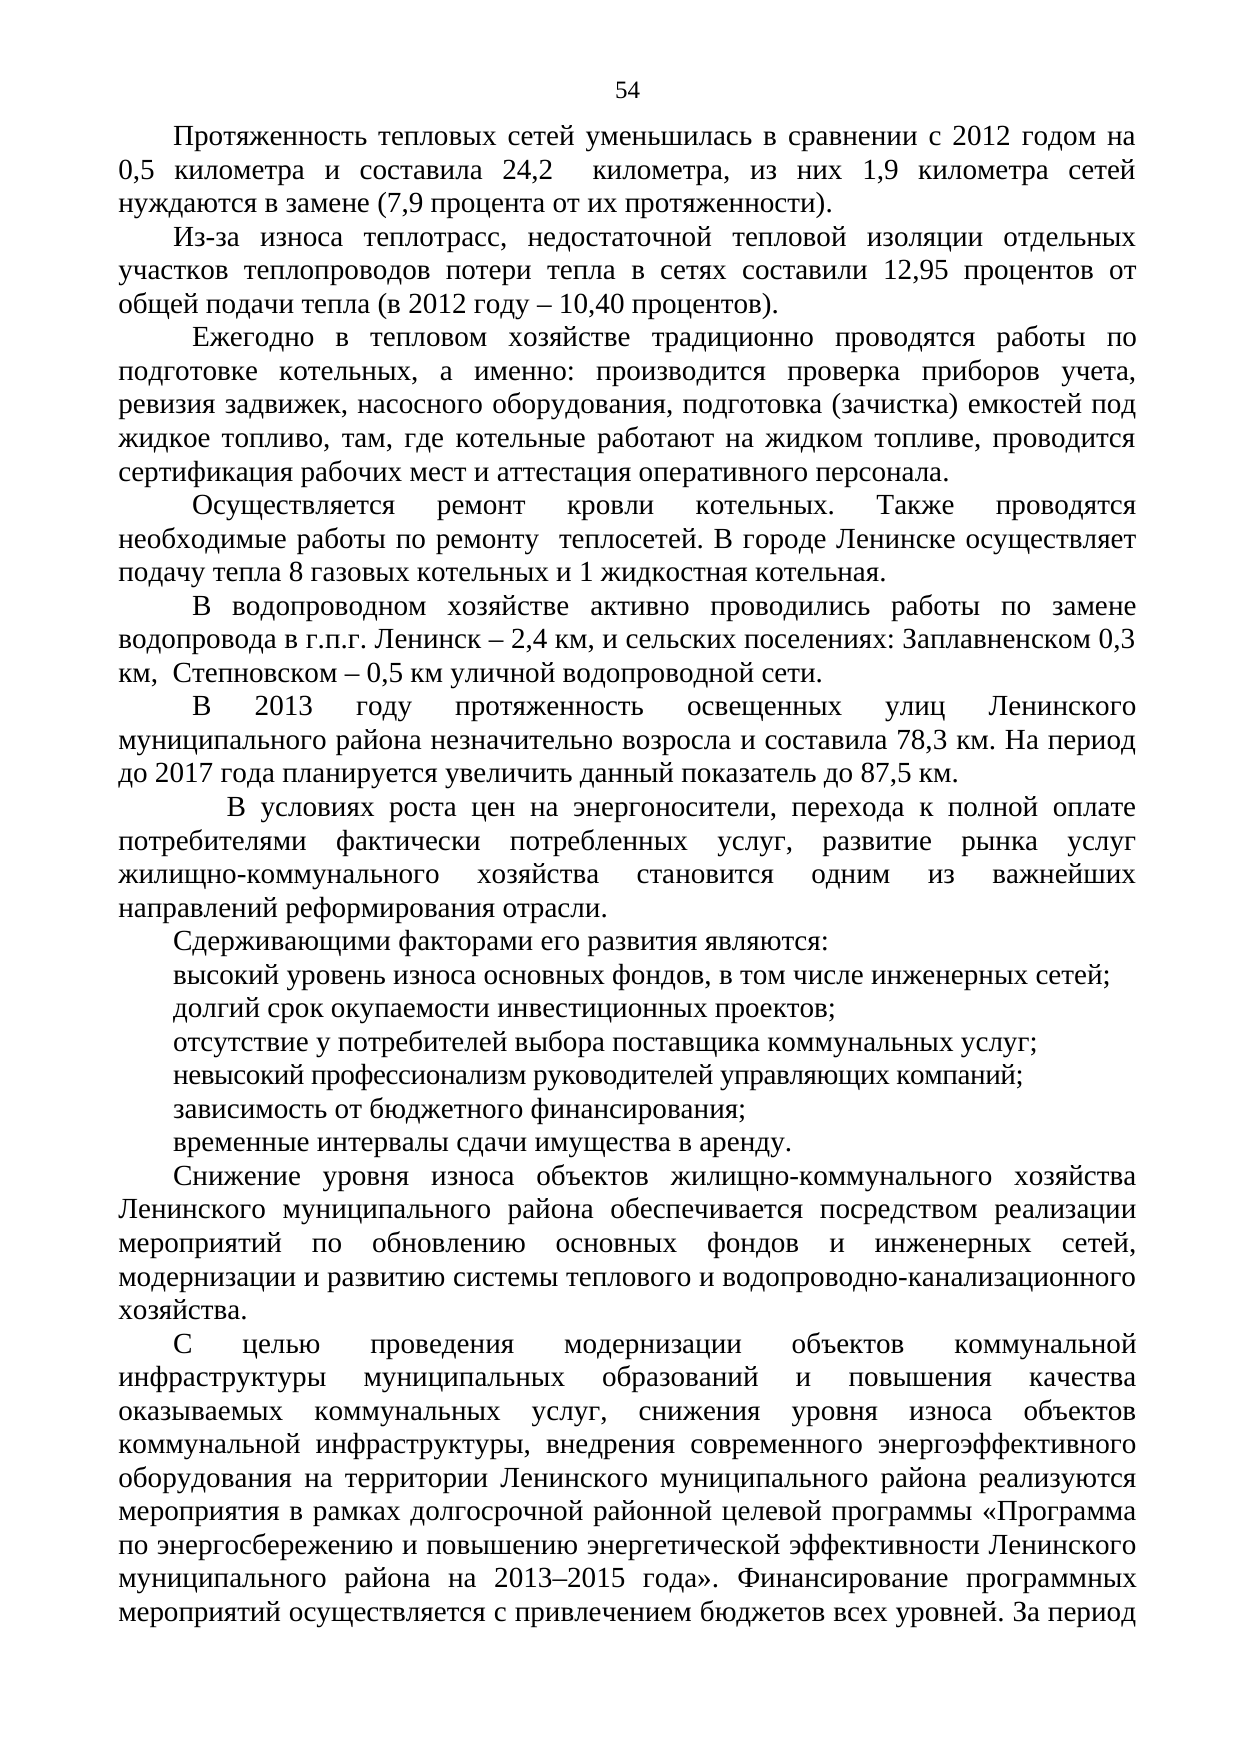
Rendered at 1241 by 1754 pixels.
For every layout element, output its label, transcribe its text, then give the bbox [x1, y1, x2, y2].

text Ежегодно в тепловом хозяйстве традиционно проводятся работы по подготовке котельных, а именно: производится проверка приборов учета, ревизия задвижек, насосного оборудования, подготовка (зачистка) емкостей под жидкое топливо, там, где котельные работают на жидком топливе, проводится сертификация рабочих мест и аттестация оперативного персонала. [118, 319, 1137, 487]
text В водопроводном хозяйстве активно проводились работы по замене водопровода в г.п.г. Ленинск – 2,4 км, и сельских поселениях: Заплавненском 0,3 км, Степновском – 0,5 км уличной водопроводной сети. [118, 588, 1137, 688]
text Осуществляется ремонт кровли котельных. Также проводятся необходимые работы по ремонту теплосетей. В городе Ленинске осуществляет подачу тепла 8 газовых котельных и 1 жидкостная котельная. [118, 487, 1137, 588]
text В условиях роста цен на энергоносители, перехода к полной оплате потребителями фактически потребленных услуг, развитие рынка услуг жилищно-коммунального хозяйства становится одним из важнейших направлений реформирования отрасли. [118, 789, 1137, 923]
text Протяженность тепловых сетей уменьшилась в сравнении с 2012 годом на 0,5 километра и составила 24,2 километра, из них 1,9 километра сетей нуждаются в замене (7,9 процента от их протяженности). [118, 118, 1137, 219]
text высокий уровень износа основных фондов, в том числе инженерных сетей; [118, 957, 1137, 990]
text В 2013 году протяженность освещенных улиц Ленинского муниципального района незначительно возросла и составила 78,3 км. На период до 2017 года планируется увеличить данный показатель до 87,5 км. [118, 688, 1137, 789]
text невысокий профессионализм руководителей управляющих компаний; [118, 1057, 1137, 1091]
text зависимость от бюджетного финансирования; [118, 1091, 1137, 1124]
text долгий срок окупаемости инвестиционных проектов; [118, 990, 1137, 1024]
text Снижение уровня износа объектов жилищно-коммунального хозяйства Ленинского муниципального района обеспечивается посредством реализации мероприятий по обновлению основных фондов и инженерных сетей, модернизации и развитию системы теплового и водопроводно-канализационного хозяйства. [118, 1158, 1137, 1326]
text Из-за износа теплотрасс, недостаточной тепловой изоляции отдельных участков теплопроводов потери тепла в сетях составили 12,95 процентов от общей подачи тепла (в 2012 году – 10,40 процентов). [118, 219, 1137, 319]
text временные интервалы сдачи имущества в аренду. [118, 1124, 1137, 1158]
text отсутствие у потребителей выбора поставщика коммунальных услуг; [118, 1024, 1137, 1057]
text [118, 1326, 1137, 1628]
text Сдерживающими факторами его развития являются: [118, 923, 1137, 957]
